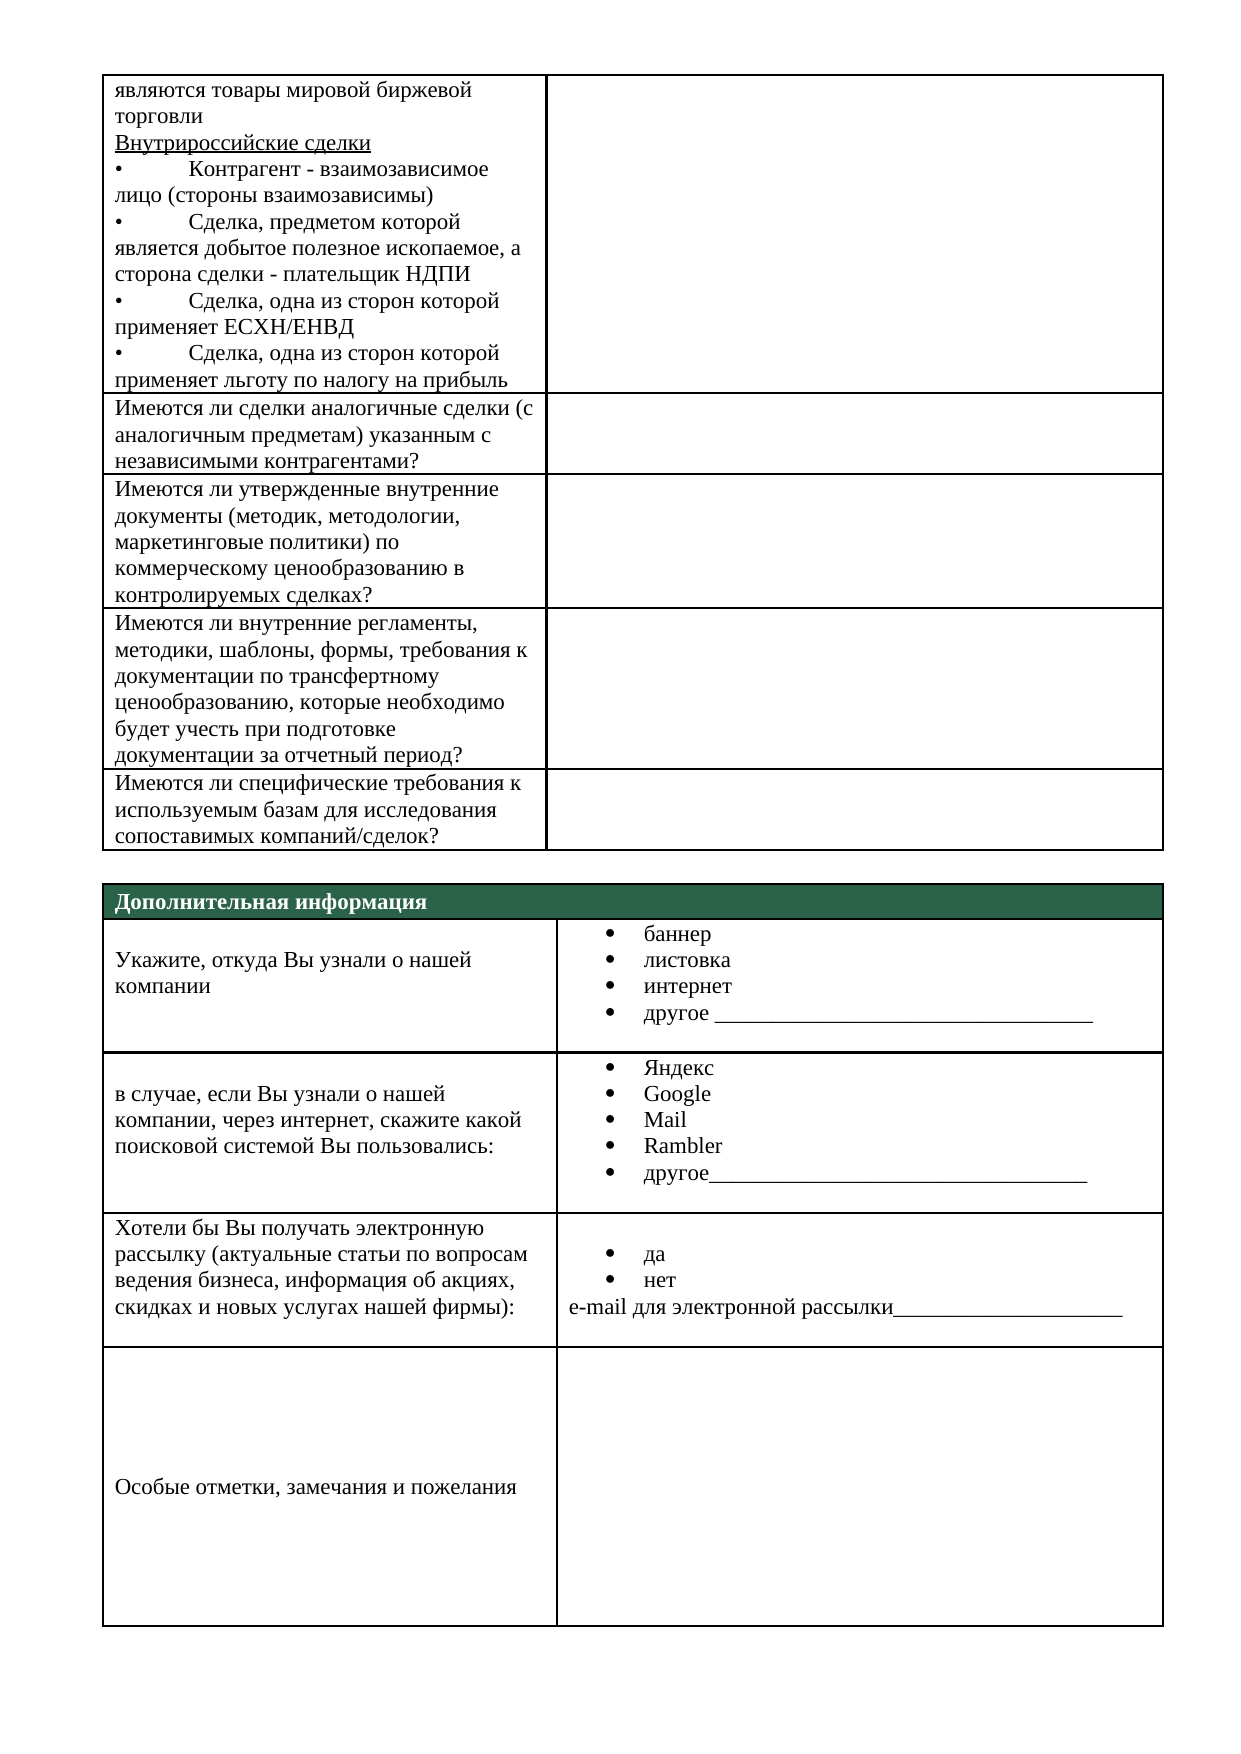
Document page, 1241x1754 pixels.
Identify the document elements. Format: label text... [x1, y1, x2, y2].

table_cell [104, 76, 545, 392]
table_cell [548, 475, 1162, 607]
table_cell Имеются ли сделки аналогичные сделки (с аналогичным предметам) указанным с независимыми контрагентами? [104, 394, 545, 473]
table_cell Укажите, откуда Вы узнали о нашей компании [104, 920, 556, 1051]
table_header Дополнительная информация [104, 885, 1162, 918]
table_cell да нет e-mail для электронной рассылки____________________ [558, 1214, 1162, 1346]
table_cell [558, 1348, 1162, 1625]
table_cell Хотели бы Вы получать электронную рассылку (актуальные статьи по вопросам ведения бизнеса, информация об акциях, скидках и новых услугах нашей фирмы): [104, 1214, 556, 1346]
table_cell Имеются ли утвержденные внутренние документы (методик, методологии, маркетинговые политики) по коммерческому ценообразованию в контролируемых сделках? [104, 475, 545, 607]
table_cell Яндекс Google Mail Rambler другое_________________________________ [558, 1054, 1162, 1212]
table_cell [548, 770, 1162, 848]
table_cell [548, 76, 1162, 392]
table_cell баннер листовка интернет другое _________________________________ [558, 920, 1162, 1051]
table_cell [548, 609, 1162, 767]
table_cell Имеются ли внутренние регламенты, методики, шаблоны, формы, требования к документации по трансфертному ценообразованию, которые необходимо будет учесть при подготовке документации за отчетный период? [104, 609, 545, 767]
table_cell Особые отметки, замечания и пожелания [104, 1348, 556, 1625]
table_cell в случае, если Вы узнали о нашей компании, через интернет, скажите какой поисковой системой Вы пользовались: [104, 1054, 556, 1212]
table_cell Имеются ли специфические требования к используемым базам для исследования сопоставимых компаний/сделок? [104, 770, 545, 848]
table_cell [548, 394, 1162, 473]
